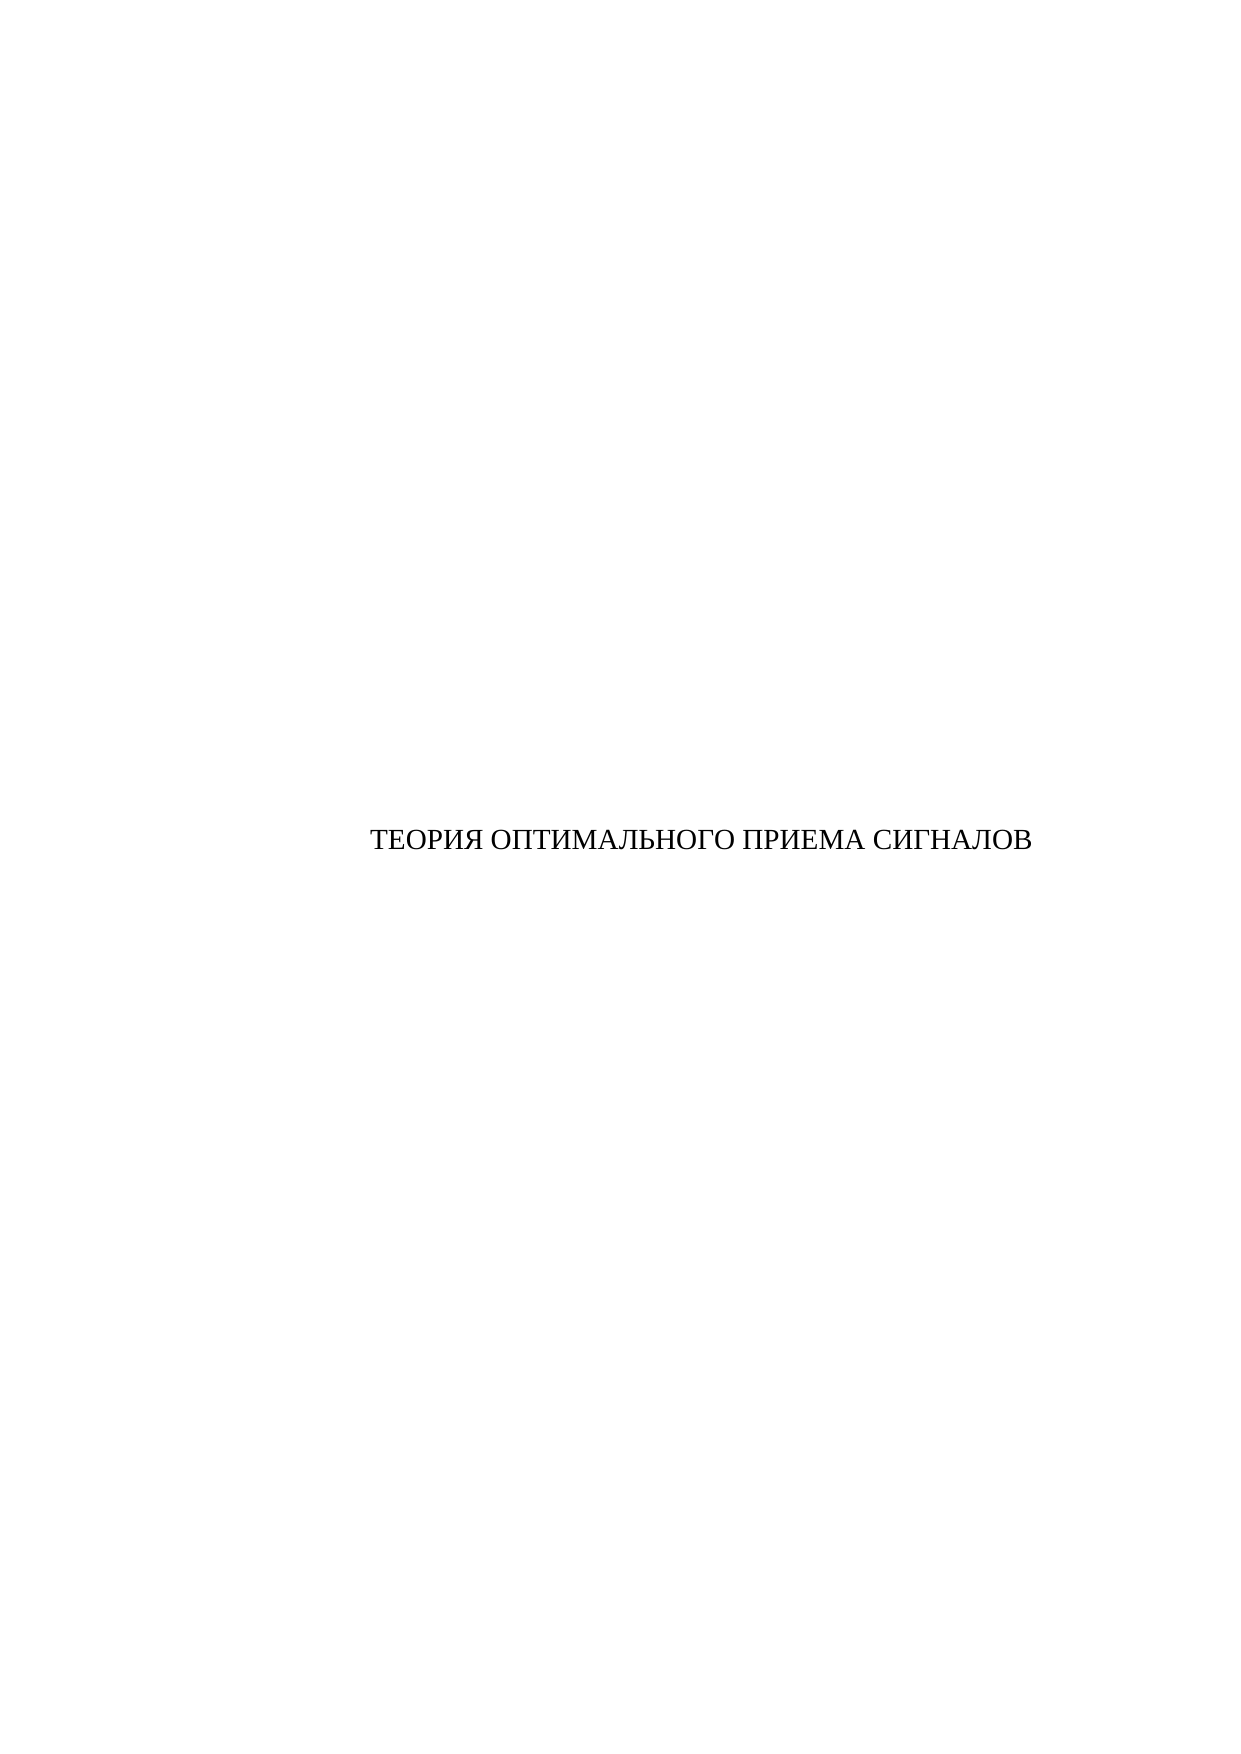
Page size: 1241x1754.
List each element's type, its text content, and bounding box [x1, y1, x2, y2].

text ТЕОРИЯ ОПТИМАЛЬНОГО ПРИЕМА СИГНАЛОВ [177, 822, 1152, 856]
